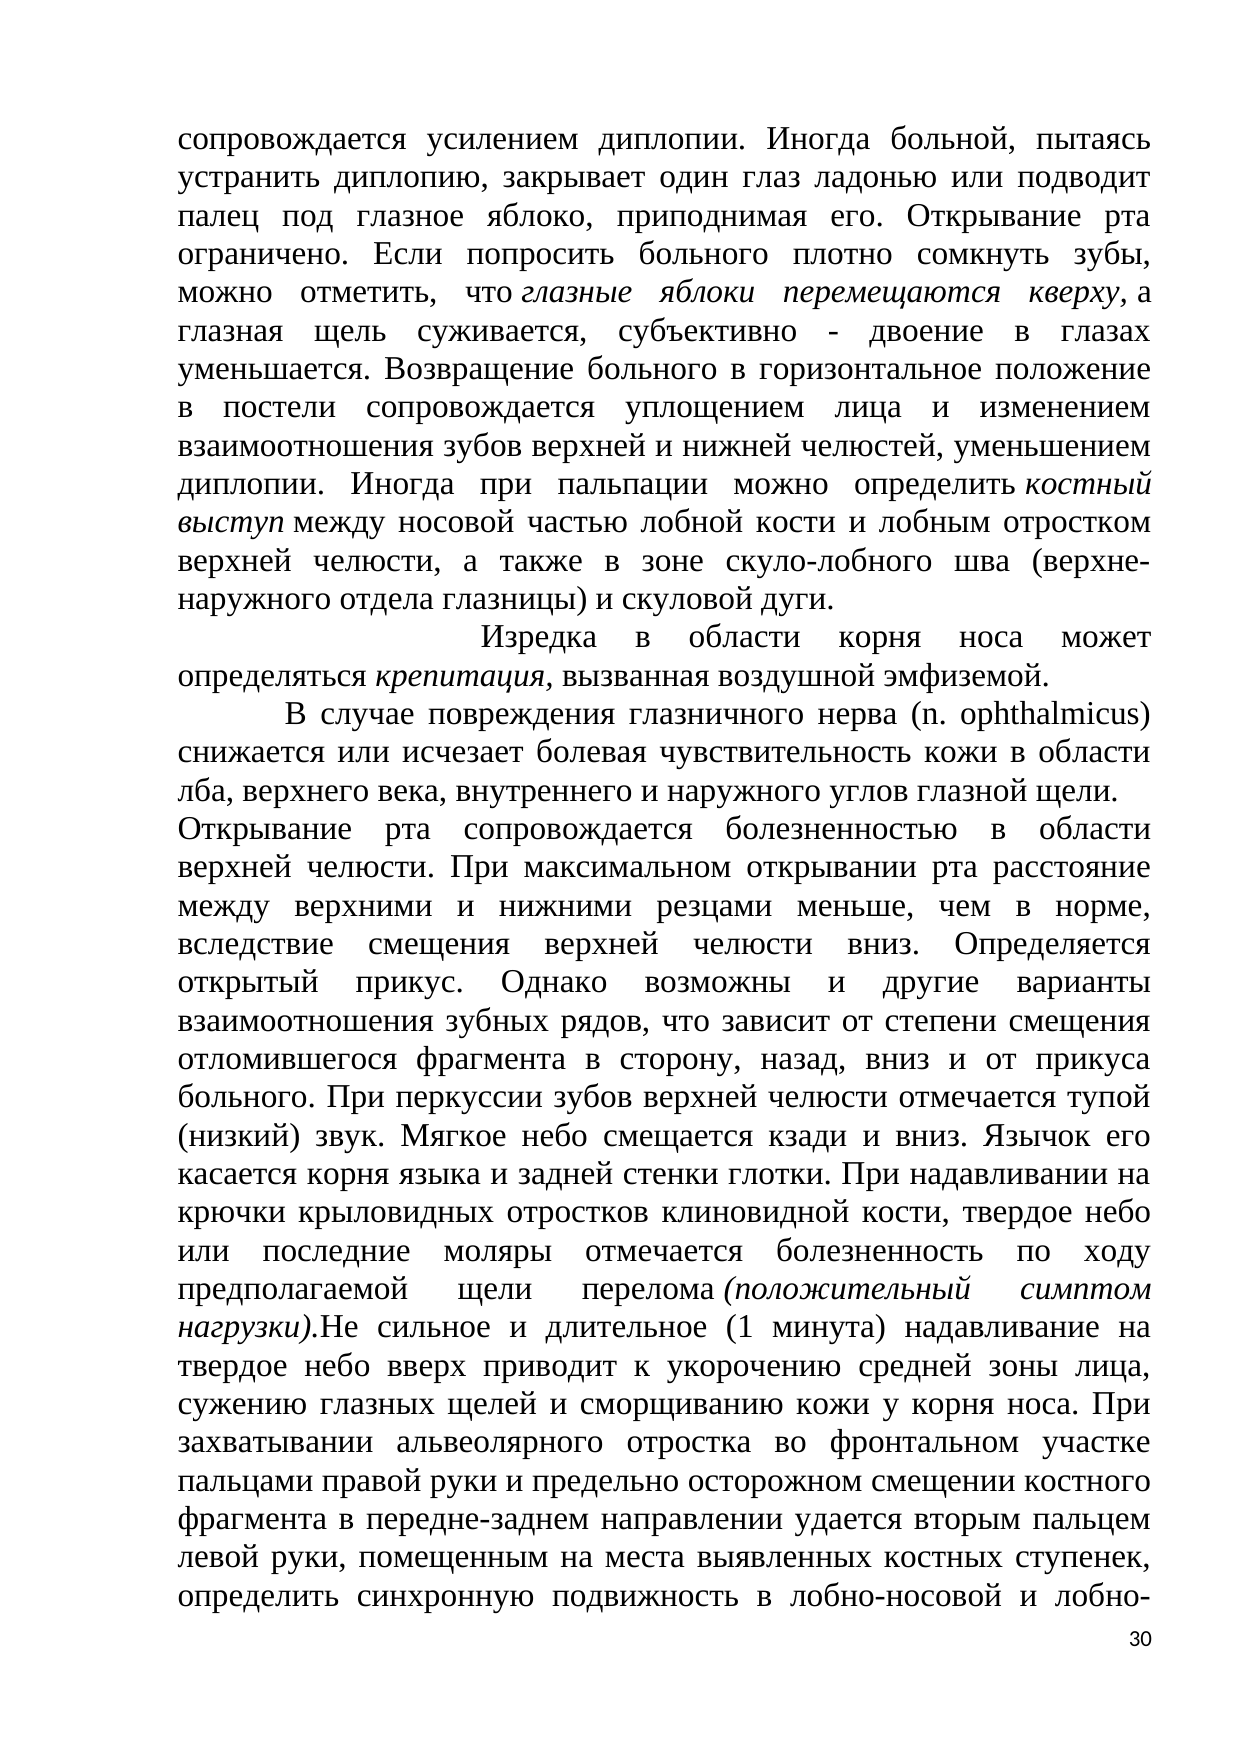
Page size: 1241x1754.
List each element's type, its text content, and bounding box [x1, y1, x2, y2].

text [177, 118, 1152, 616]
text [177, 808, 1152, 1613]
text В случае повреждения глазничного нерва (n. ophthalmicus) снижается или исчезает болевая чувствительность кожи в области лба, верхнего века, внутреннего и наружного углов глазной щели. [177, 693, 1152, 808]
text Изредка в области корня носа может определяться крепитация, вызванная воздушной эмфиземой. [177, 616, 1152, 693]
